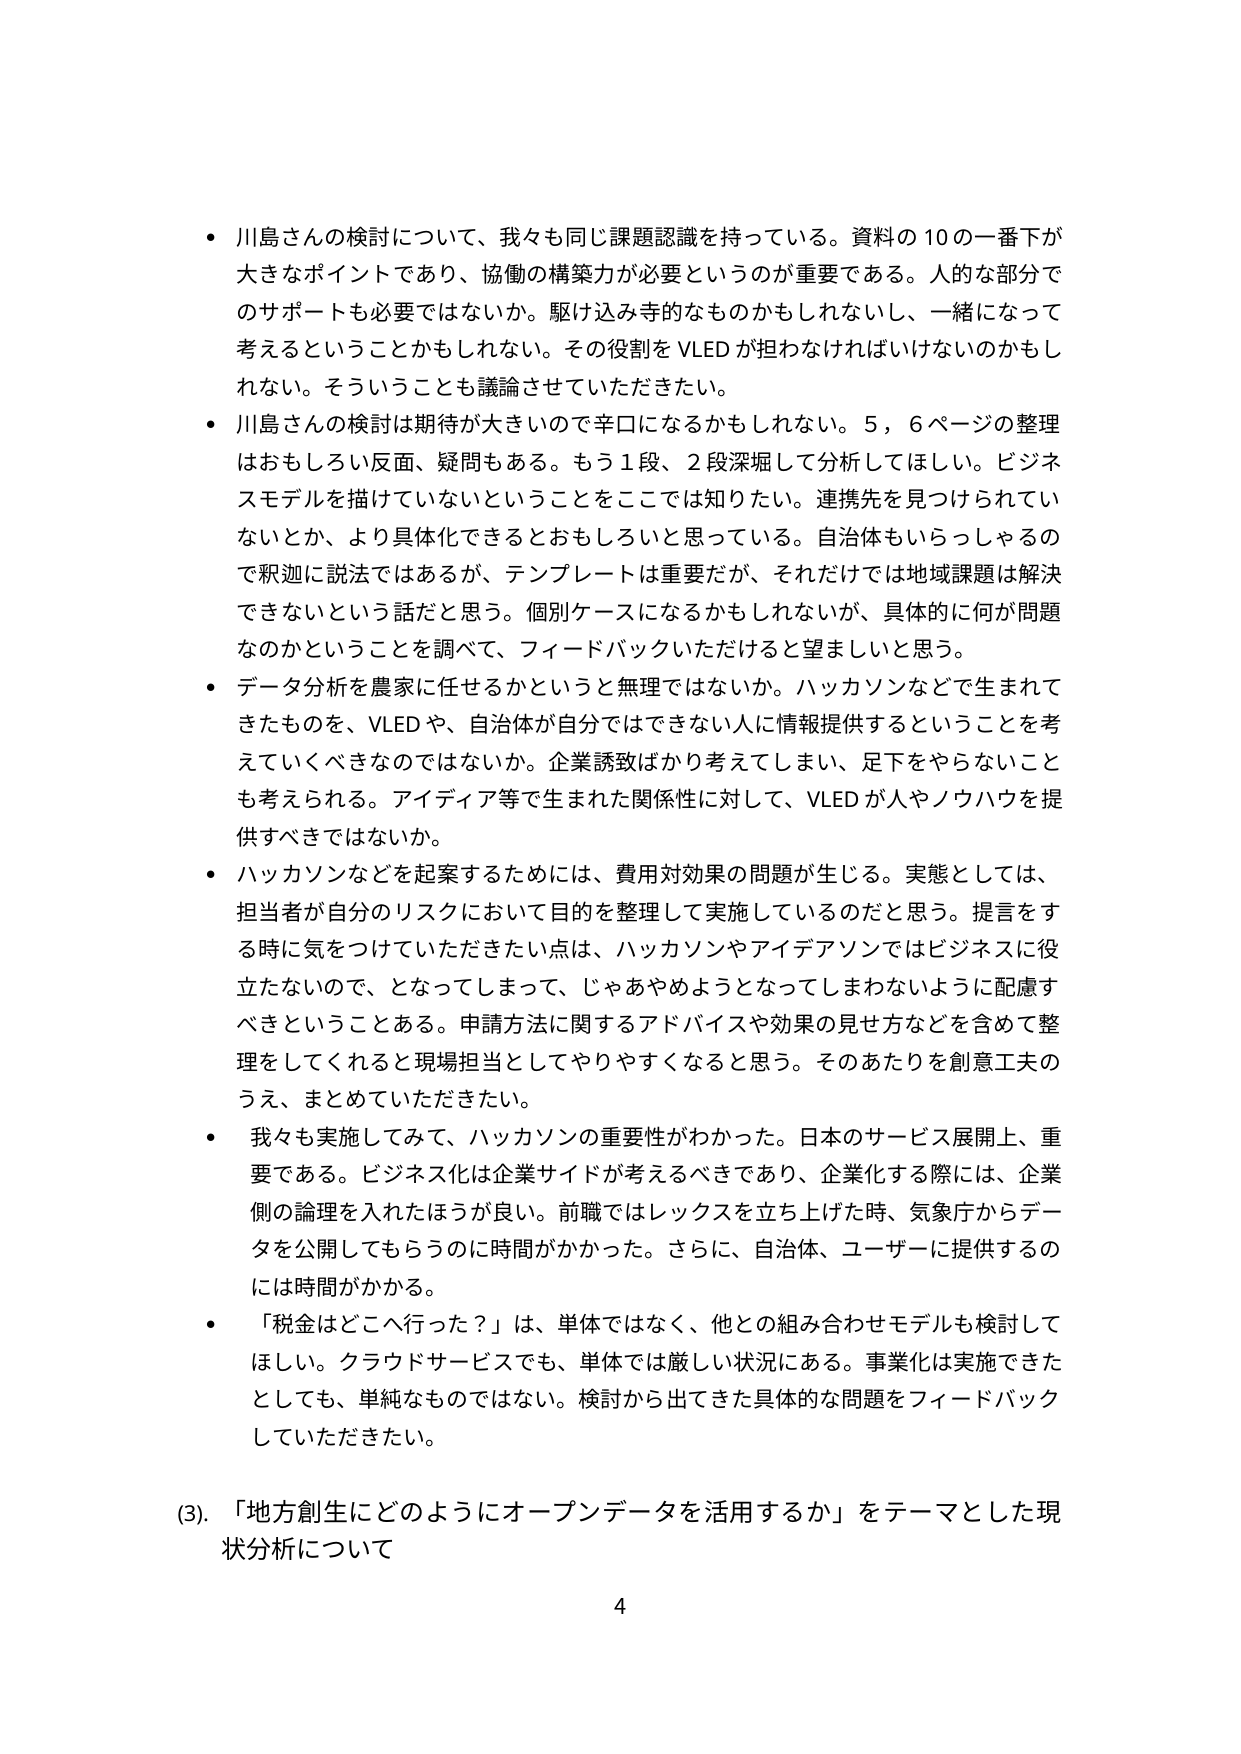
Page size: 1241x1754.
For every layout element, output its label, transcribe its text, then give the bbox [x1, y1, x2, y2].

list 「地方創生にどのようにオープンデータを活用するか」をテーマとした現状分析について [177, 1492, 1063, 1567]
list 川島さんの検討は期待が大きいので辛口になるかもしれない。５，６ページの整理はおもしろい反面、疑問もある。もう１段、２段深堀して分析してほしい。ビジネスモデルを描けていないということをここでは知りたい。連携先を見つけられていないとか、より具体化できるとおもしろいと思っている。自治体もいらっしゃるので釈迦に説法ではあるが、テンプレートは重要だが、それだけでは地域課題は解決できないという話だと思う。個別ケースになるかもしれないが、具体的に何が問題なのかということを調べて、フィードバックいただけると望ましいと思う。 [207, 404, 1063, 667]
list ハッカソンなどを起案するためには、費用対効果の問題が生じる。実態としては、担当者が自分のリスクにおいて目的を整理して実施しているのだと思う。提言をする時に気をつけていただきたい点は、ハッカソンやアイデアソンではビジネスに役立たないので、となってしまって、じゃあやめようとなってしまわないように配慮すべきということある。申請方法に関するアドバイスや効果の見せ方などを含めて整理をしてくれると現場担当としてやりやすくなると思う。そのあたりを創意工夫のうえ、まとめていただきたい。 [207, 854, 1063, 1117]
list 「税金はどこへ行った？」は、単体ではなく、他との組み合わせモデルも検討してほしい。クラウドサービスでも、単体では厳しい状況にある。事業化は実施できたとしても、単純なものではない。検討から出てきた具体的な問題をフィードバックしていただきたい。 [207, 1304, 1063, 1454]
list 川島さんの検討について、我々も同じ課題認識を持っている。資料の10の一番下が大きなポイントであり、協働の構築力が必要というのが重要である。人的な部分でのサポートも必要ではないか。駆け込み寺的なものかもしれないし、一緒になって考えるということかもしれない。その役割をVLEDが担わなければいけないのかもしれない。そういうことも議論させていただきたい。 [207, 217, 1063, 404]
list データ分析を農家に任せるかというと無理ではないか。ハッカソンなどで生まれてきたものを、VLEDや、自治体が自分ではできない人に情報提供するということを考えていくべきなのではないか。企業誘致ばかり考えてしまい、足下をやらないことも考えられる。アイディア等で生まれた関係性に対して、VLEDが人やノウハウを提供すべきではないか。 [207, 667, 1063, 854]
list 我々も実施してみて、ハッカソンの重要性がわかった。日本のサービス展開上、重要である。ビジネス化は企業サイドが考えるべきであり、企業化する際には、企業側の論理を入れたほうが良い。前職ではレックスを立ち上げた時、気象庁からデータを公開してもらうのに時間がかかった。さらに、自治体、ユーザーに提供するのには時間がかかる。 [207, 1117, 1063, 1304]
